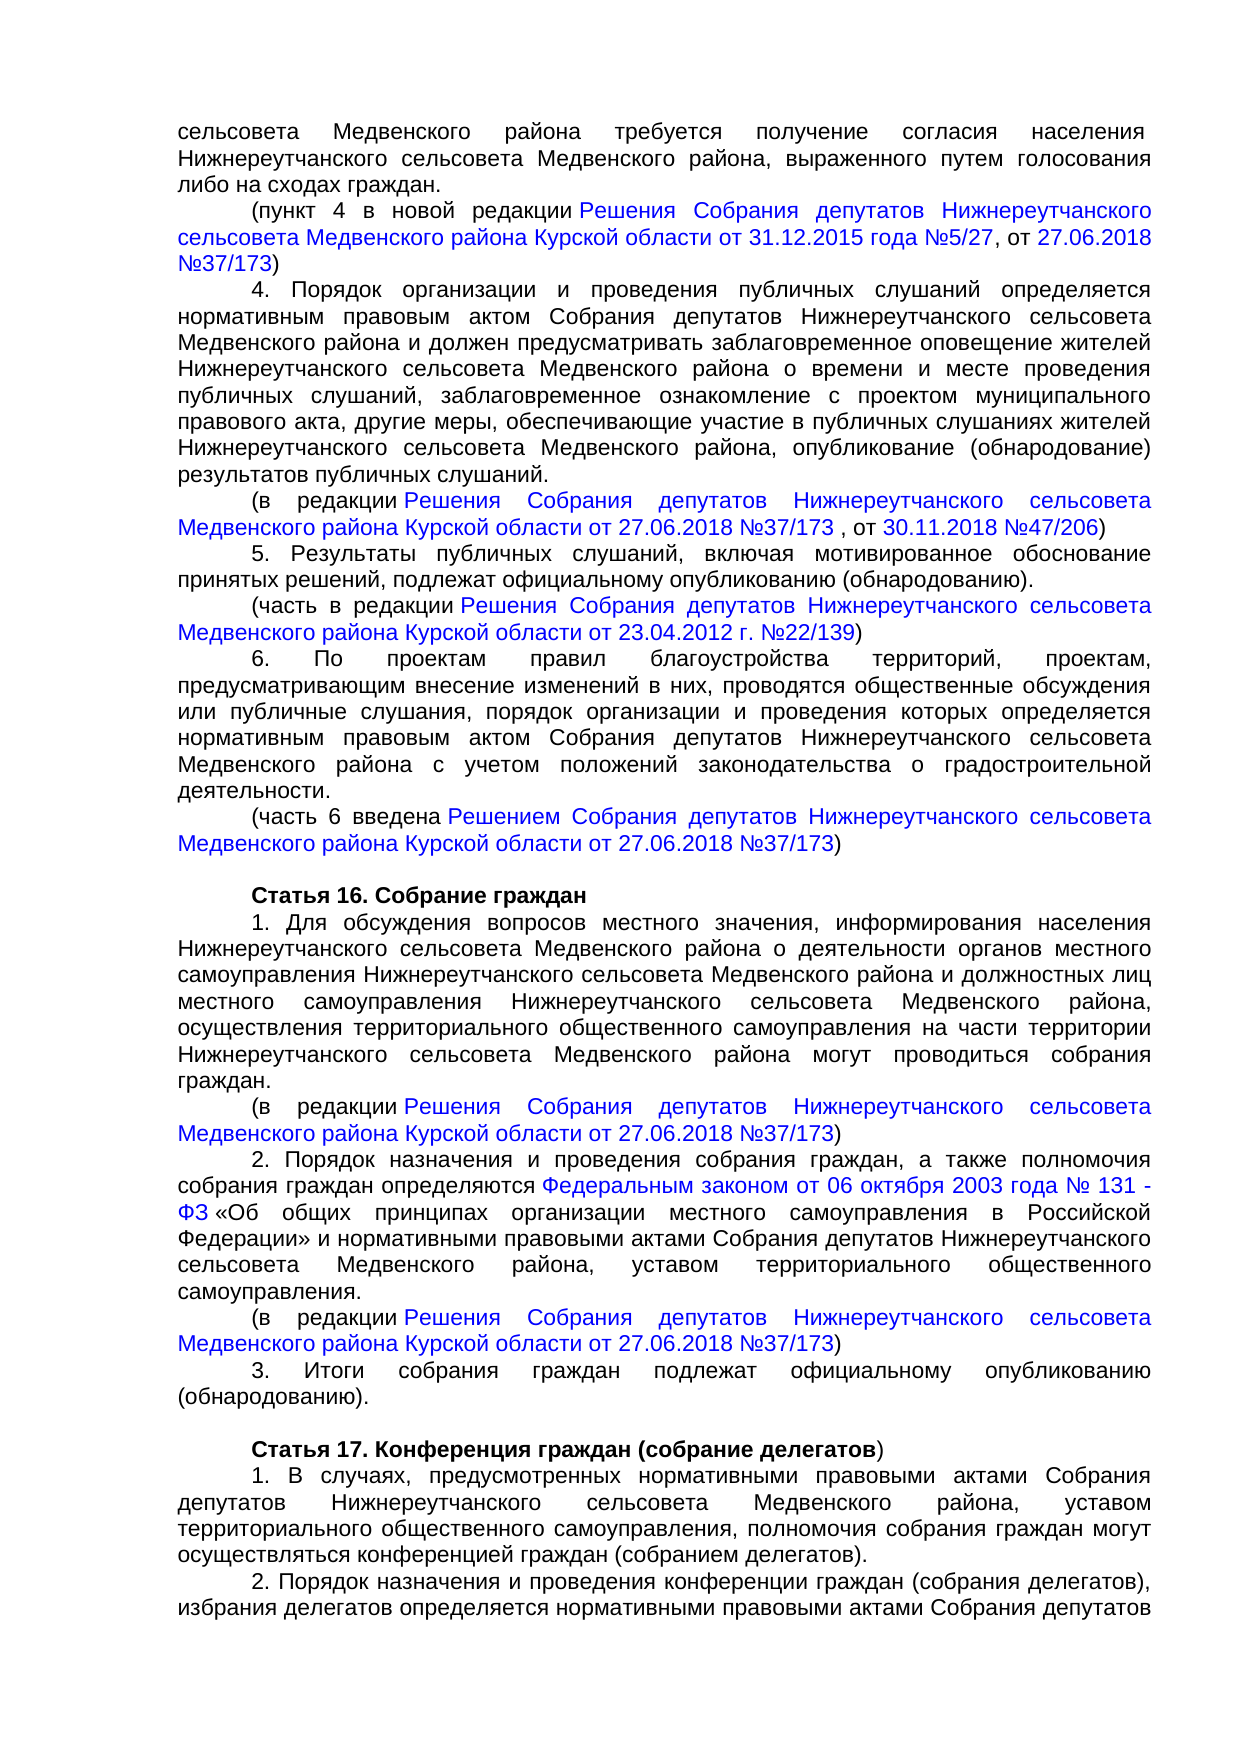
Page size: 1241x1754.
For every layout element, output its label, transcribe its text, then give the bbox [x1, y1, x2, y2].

text 6. По проектам правил благоустройства территорий, проектам, предусматривающим внесение изменений в них, проводятся общественные обсуждения или публичные слушания, порядок организации и проведения которых определяется нормативным правовым актом Собрания депутатов Нижнереутчанского сельсовета Медвенского района с учетом положений законодательства о градостроительной деятельности. [177, 645, 1152, 803]
text Статья 17. Конференция граждан (собрание делегатов) [177, 1436, 1152, 1462]
text (часть 6 введена Решением Собрания депутатов Нижнереутчанского сельсовета Медвенского района Курской области от 27.06.2018 №37/173) [177, 803, 1152, 856]
text (в редакции Решения Собрания депутатов Нижнереутчанского сельсовета Медвенского района Курской области от 27.06.2018 №37/173 , от 30.11.2018 №47/206) [177, 487, 1152, 540]
text 5. Результаты публичных слушаний, включая мотивированное обоснование принятых решений, подлежат официальному опубликованию (обнародованию). [177, 540, 1152, 592]
text (в редакции Решения Собрания депутатов Нижнереутчанского сельсовета Медвенского района Курской области от 27.06.2018 №37/173) [177, 1093, 1152, 1146]
text Статья 16. Собрание граждан [177, 882, 1152, 909]
text (часть в редакции Решения Собрания депутатов Нижнереутчанского сельсовета Медвенского района Курской области от 23.04.2012 г. №22/139) [177, 592, 1152, 645]
text 1. В случаях, предусмотренных нормативными правовыми актами Собрания депутатов Нижнереутчанского сельсовета Медвенского района, уставом территориального общественного самоуправления, полномочия собрания граждан могут осуществляться конференцией граждан (собранием делегатов). [177, 1462, 1152, 1568]
text (в редакции Решения Собрания депутатов Нижнереутчанского сельсовета Медвенского района Курской области от 27.06.2018 №37/173) [177, 1304, 1152, 1357]
text 3. Итоги собрания граждан подлежат официальному опубликованию (обнародованию). [177, 1357, 1152, 1409]
text 4. Порядок организации и проведения публичных слушаний определяется нормативным правовым актом Собрания депутатов Нижнереутчанского сельсовета Медвенского района и должен предусматривать заблаговременное оповещение жителей Нижнереутчанского сельсовета Медвенского района о времени и месте проведения публичных слушаний, заблаговременное ознакомление с проектом муниципального правового акта, другие меры, обеспечивающие участие в публичных слушаниях жителей Нижнереутчанского сельсовета Медвенского района, опубликование (обнародование) результатов публичных слушаний. [177, 276, 1152, 487]
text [177, 1568, 1152, 1620]
text (пункт 4 в новой редакции Решения Собрания депутатов Нижнереутчанского сельсовета Медвенского района Курской области от 31.12.2015 года №5/27, от 27.06.2018 №37/173) [177, 197, 1152, 276]
text 2. Порядок назначения и проведения собрания граждан, а также полномочия собрания граждан определяются Федеральным законом от 06 октября 2003 года № 131 - ФЗ «Об общих принципах организации местного самоуправления в Российской Федерации» и нормативными правовыми актами Собрания депутатов Нижнереутчанского сельсовета Медвенского района, уставом территориального общественного самоуправления. [177, 1146, 1152, 1304]
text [177, 118, 1152, 197]
text 1. Для обсуждения вопросов местного значения, информирования населения Нижнереутчанского сельсовета Медвенского района о деятельности органов местного самоуправления Нижнереутчанского сельсовета Медвенского района и должностных лиц местного самоуправления Нижнереутчанского сельсовета Медвенского района, осуществления территориального общественного самоуправления на части территории Нижнереутчанского сельсовета Медвенского района могут проводиться собрания граждан. [177, 909, 1152, 1093]
